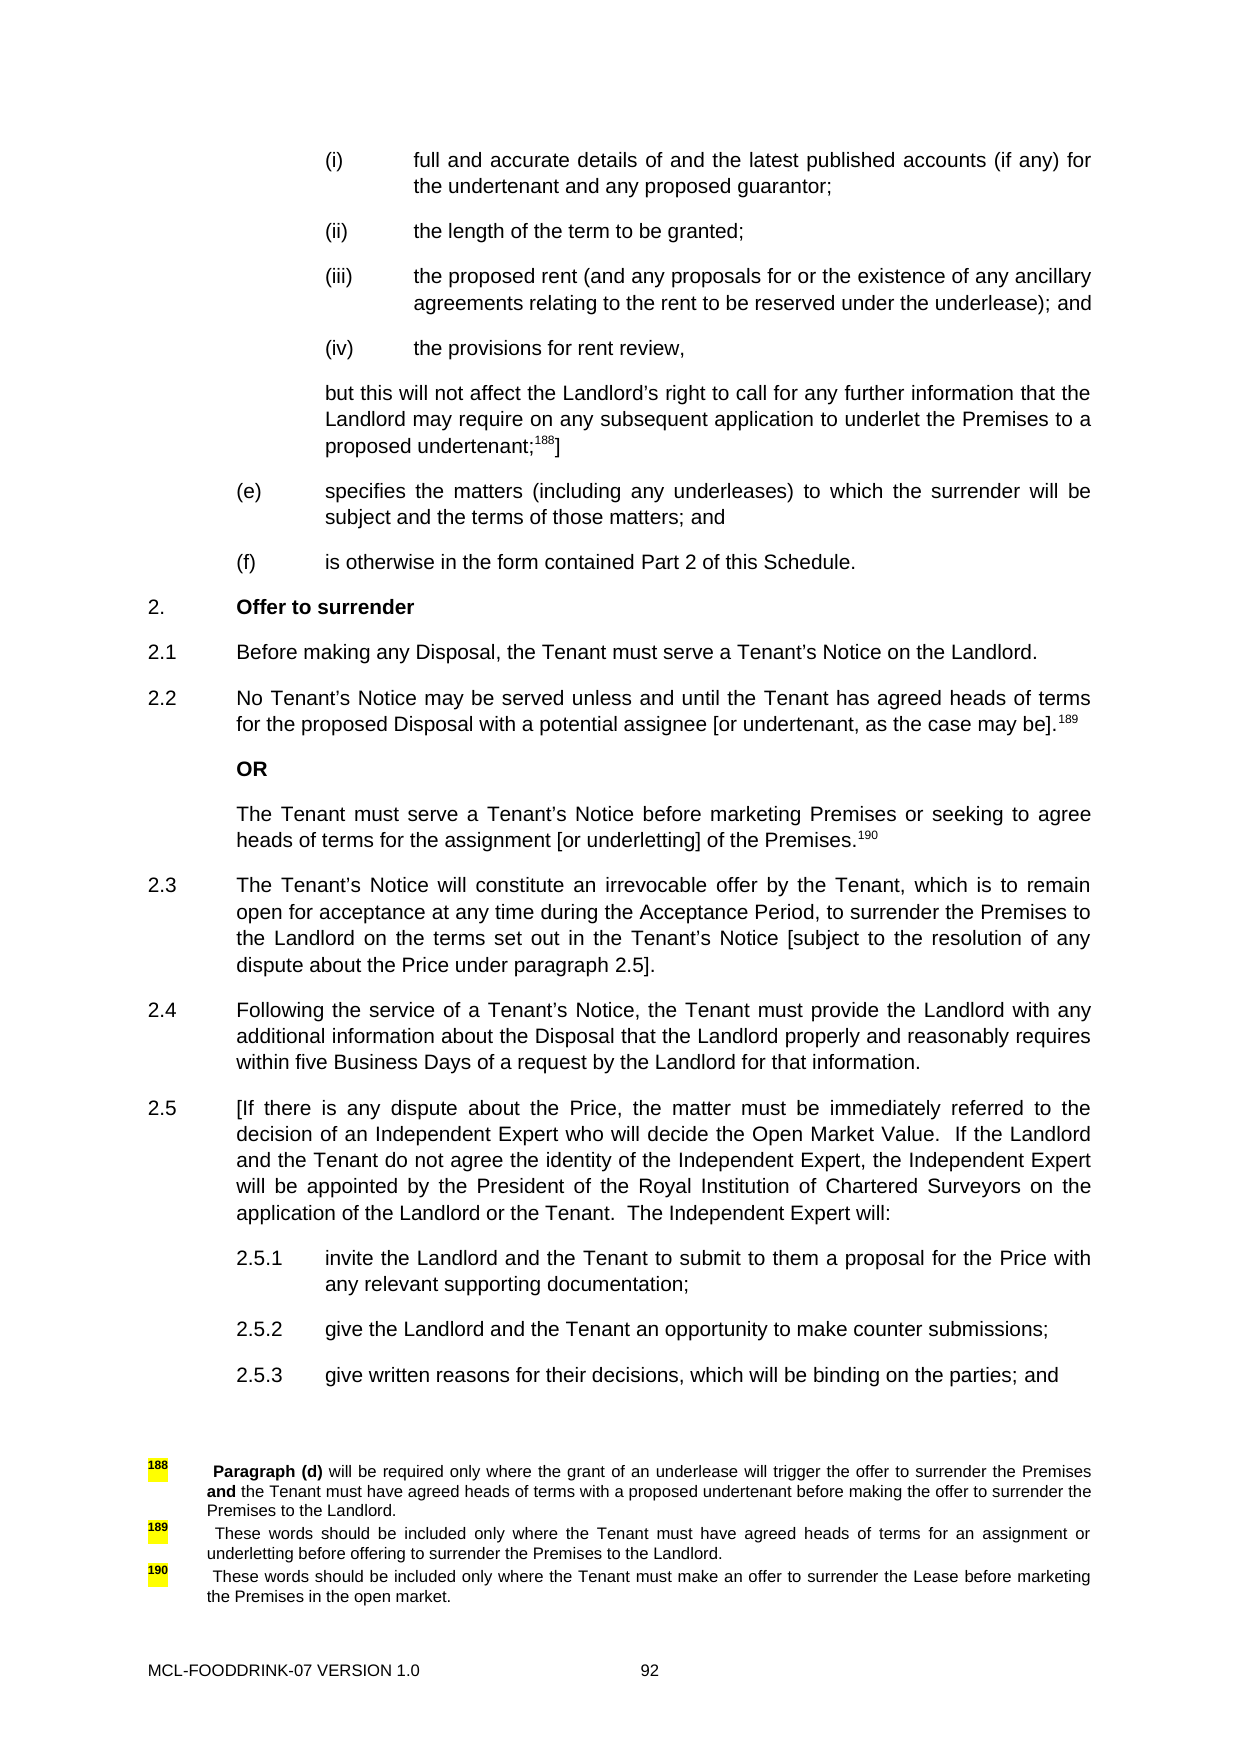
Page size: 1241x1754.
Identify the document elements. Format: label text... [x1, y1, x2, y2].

text Following the service of a Tenant’s Notice, the Tenant must provide the Landlord with any additional information about the Disposal that the Landlord properly and reasonably requires within five Business Days of a request by the Landlord for that information. [148, 997, 1093, 1074]
text Offer to surrender [148, 595, 1093, 619]
text No Tenant’s Notice may be served unless and until the Tenant has agreed heads of terms for the proposed Disposal with a potential assignee [or undertenant, as the case may be]. [148, 685, 1093, 736]
text the provisions for rent review, [325, 336, 1093, 359]
text specifies the matters (including any underleases) to which the surrender will be subject and the terms of those matters; and [236, 478, 1093, 529]
text [If there is any dispute about the Price, the matter must be immediately referred to the decision of an Independent Expert who will decide the Open Market Value. If the Landlord and the Tenant do not agree the identity of the Independent Expert, the Independent Expert will be appointed by the President of the Royal Institution of Chartered Surveyors on the application of the Landlord or the Tenant. The Independent Expert will: [148, 1095, 1093, 1225]
text is otherwise in the form contained Part 2 of this Schedule. [236, 550, 1093, 574]
text but this will not affect the Landlord’s right to call for any further information that the Landlord may require on any subsequent application to underlet the Premises to a proposed undertenant;] [325, 381, 1093, 457]
text OR [236, 757, 1093, 781]
text the proposed rent (and any proposals for or the existence of any ancillary agreements relating to the rent to be reserved under the underlease); and [325, 264, 1093, 314]
text The Tenant’s Notice will constitute an irrevocable offer by the Tenant, which is to remain open for acceptance at any time during the Acceptance Period, to surrender the Premises to the Landlord on the terms set out in the Tenant’s Notice [subject to the resolution of any dispute about the Price under paragraph 2.5]. [148, 873, 1093, 976]
text full and accurate details of and the latest published accounts (if any) for the undertenant and any proposed guarantor; [325, 148, 1093, 198]
text Before making any Disposal, the Tenant must serve a Tenant’s Notice on the Landlord. [148, 640, 1093, 664]
text invite the Landlord and the Tenant to submit to them a proposal for the Price with any relevant supporting documentation; [236, 1246, 1093, 1296]
text The Tenant must serve a Tenant’s Notice before marketing Premises or seeking to agree heads of terms for the assignment [or underletting] of the Premises. [236, 802, 1093, 852]
text the length of the term to be granted; [325, 219, 1093, 243]
text give written reasons for their decisions, which will be binding on the parties; and [236, 1362, 1093, 1386]
text give the Landlord and the Tenant an opportunity to make counter submissions; [236, 1317, 1093, 1341]
